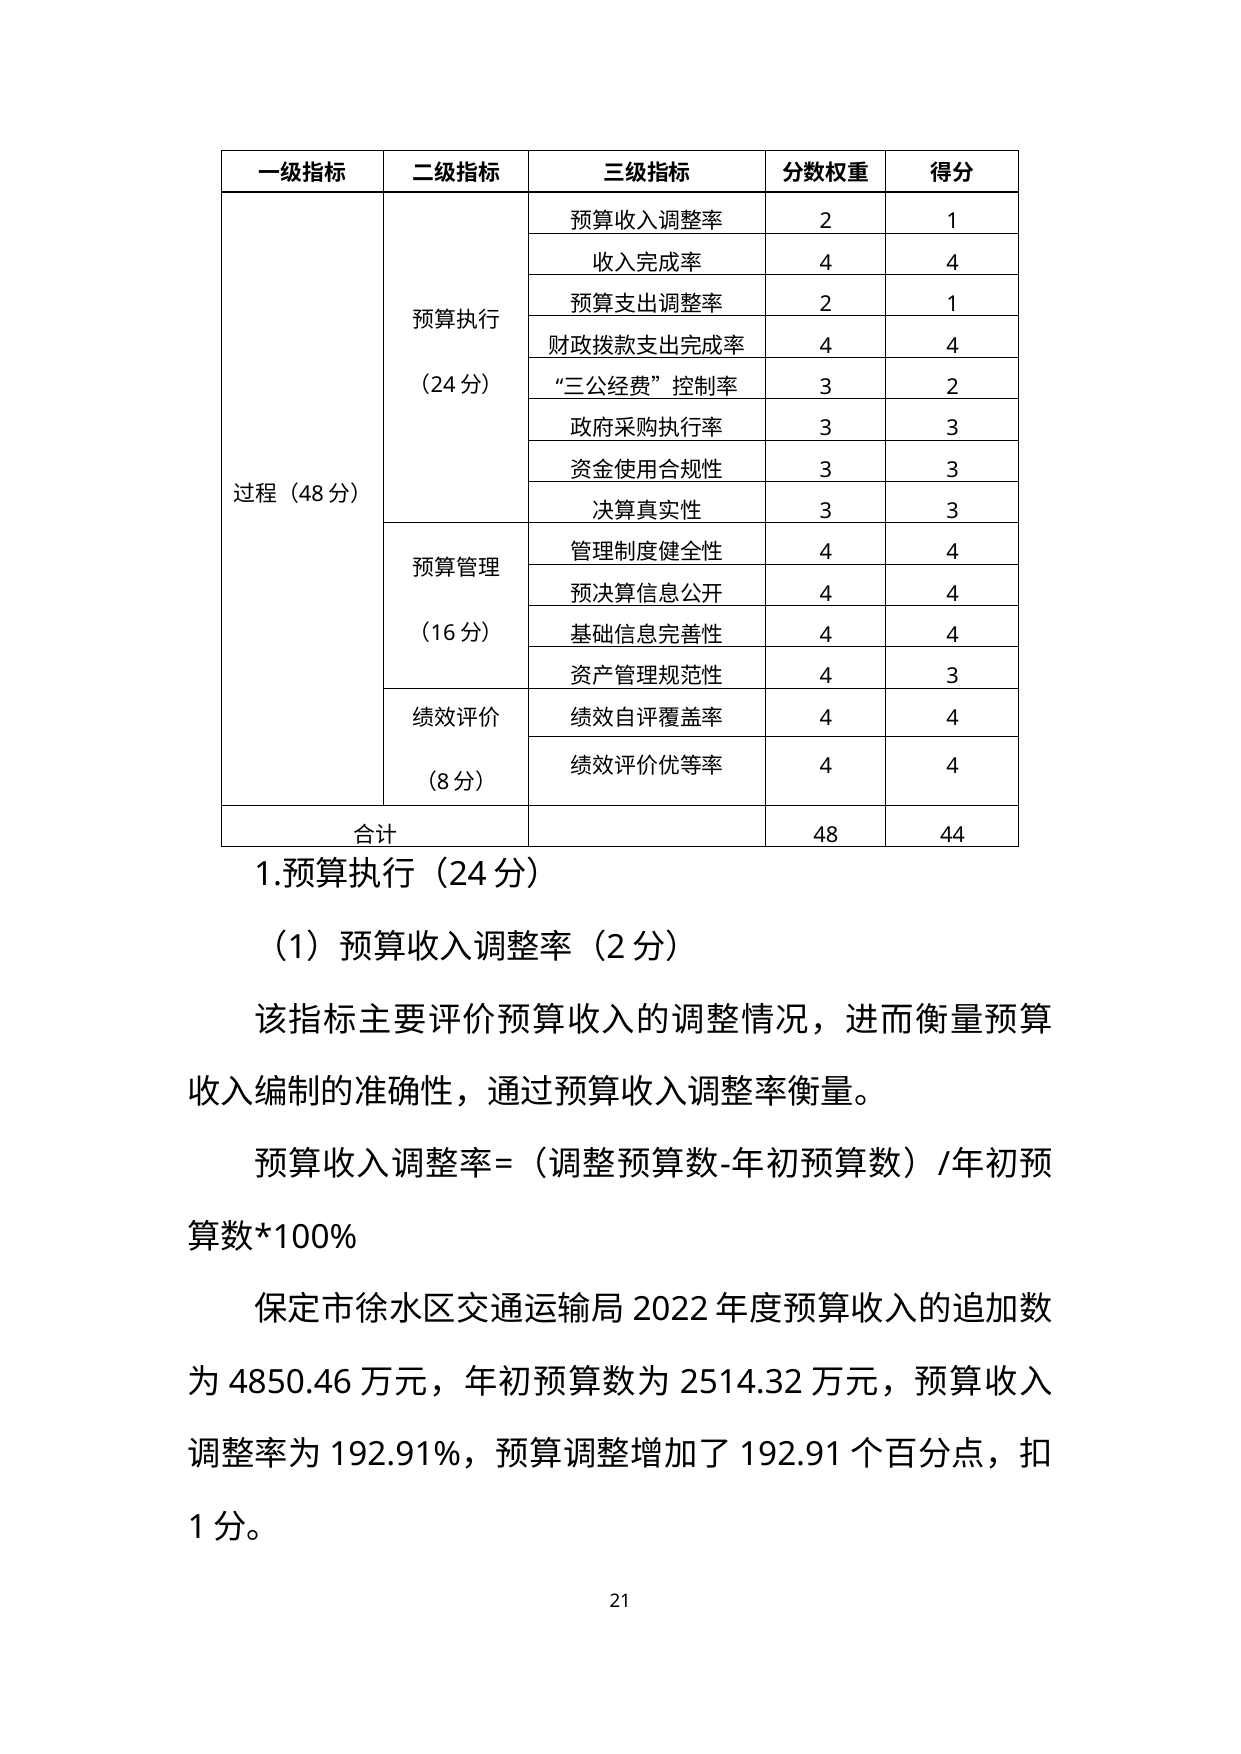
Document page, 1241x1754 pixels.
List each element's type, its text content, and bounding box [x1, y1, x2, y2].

table_cell 4 [886, 523, 1018, 563]
table_cell 资金使用合规性 [529, 441, 765, 481]
table_cell 预决算信息公开 [529, 565, 765, 605]
table_cell 4 [766, 316, 885, 357]
text 预算收入调整率=（调整预算数-年初预算数）/年初预算数*100% [187, 1137, 1053, 1258]
table_cell 2 [886, 358, 1018, 398]
table_cell 4 [766, 234, 885, 274]
table_cell 4 [766, 647, 885, 688]
table_cell 4 [886, 234, 1018, 274]
table_cell 3 [886, 647, 1018, 688]
table_cell 4 [766, 565, 885, 605]
table_header 二级指标 [384, 151, 528, 191]
table_cell 3 [766, 358, 885, 398]
table_cell 2 [766, 193, 885, 233]
table_header 得分 [886, 151, 1018, 191]
table_cell 过程（48分） [222, 193, 383, 805]
table_header 一级指标 [222, 151, 383, 191]
table_header 三级指标 [529, 151, 765, 191]
table_cell 资产管理规范性 [529, 647, 765, 688]
table_cell 预算执行 （24分） [384, 193, 528, 522]
table_cell 4 [886, 737, 1018, 805]
table_cell 4 [766, 737, 885, 805]
table_header 分数权重 [766, 151, 885, 191]
table_cell 1 [886, 193, 1018, 233]
table_cell 绩效评价优等率 [529, 737, 765, 805]
text 保定市徐水区交通运输局2022年度预算收入的追加数为4850.46万元，年初预算数为2514.32万元，预算收入调整率为192.91%，预算调整增加了192.91个百分点，扣1分。 [187, 1282, 1053, 1548]
table_cell 48 [766, 806, 885, 846]
table_cell 4 [886, 606, 1018, 646]
table_cell 4 [766, 523, 885, 563]
table_cell 3 [886, 482, 1018, 522]
table_cell 4 [886, 565, 1018, 605]
text 该指标主要评价预算收入的调整情况，进而衡量预算收入编制的准确性，通过预算收入调整率衡量。 [187, 992, 1053, 1113]
table_cell 1 [886, 275, 1018, 315]
table_cell 44 [886, 806, 1018, 846]
text （1）预算收入调整率（2分） [187, 920, 1053, 968]
table_cell 绩效自评覆盖率 [529, 689, 765, 736]
table_cell 4 [886, 316, 1018, 357]
table_cell 绩效评价 （8分） [384, 689, 528, 805]
text 1.预算执行（24分） [187, 847, 1053, 896]
table_cell 3 [886, 441, 1018, 481]
table_cell 预算支出调整率 [529, 275, 765, 315]
table_cell 4 [766, 606, 885, 646]
table_cell 基础信息完善性 [529, 606, 765, 646]
table_cell 4 [766, 689, 885, 736]
table_cell “三公经费”控制率 [529, 358, 765, 398]
table_cell 3 [766, 399, 885, 439]
table_cell 3 [766, 441, 885, 481]
table_cell 财政拨款支出完成率 [529, 316, 765, 357]
table_cell 3 [766, 482, 885, 522]
table_cell 2 [766, 275, 885, 315]
table_cell [529, 806, 765, 846]
table_cell 预算收入调整率 [529, 193, 765, 233]
table_cell 政府采购执行率 [529, 399, 765, 439]
table_cell 预算管理 （16分） [384, 523, 528, 688]
table_cell 管理制度健全性 [529, 523, 765, 563]
table_cell 决算真实性 [529, 482, 765, 522]
table_cell 4 [886, 689, 1018, 736]
table_cell 3 [886, 399, 1018, 439]
table_cell 合计 [222, 806, 528, 846]
table_cell 收入完成率 [529, 234, 765, 274]
